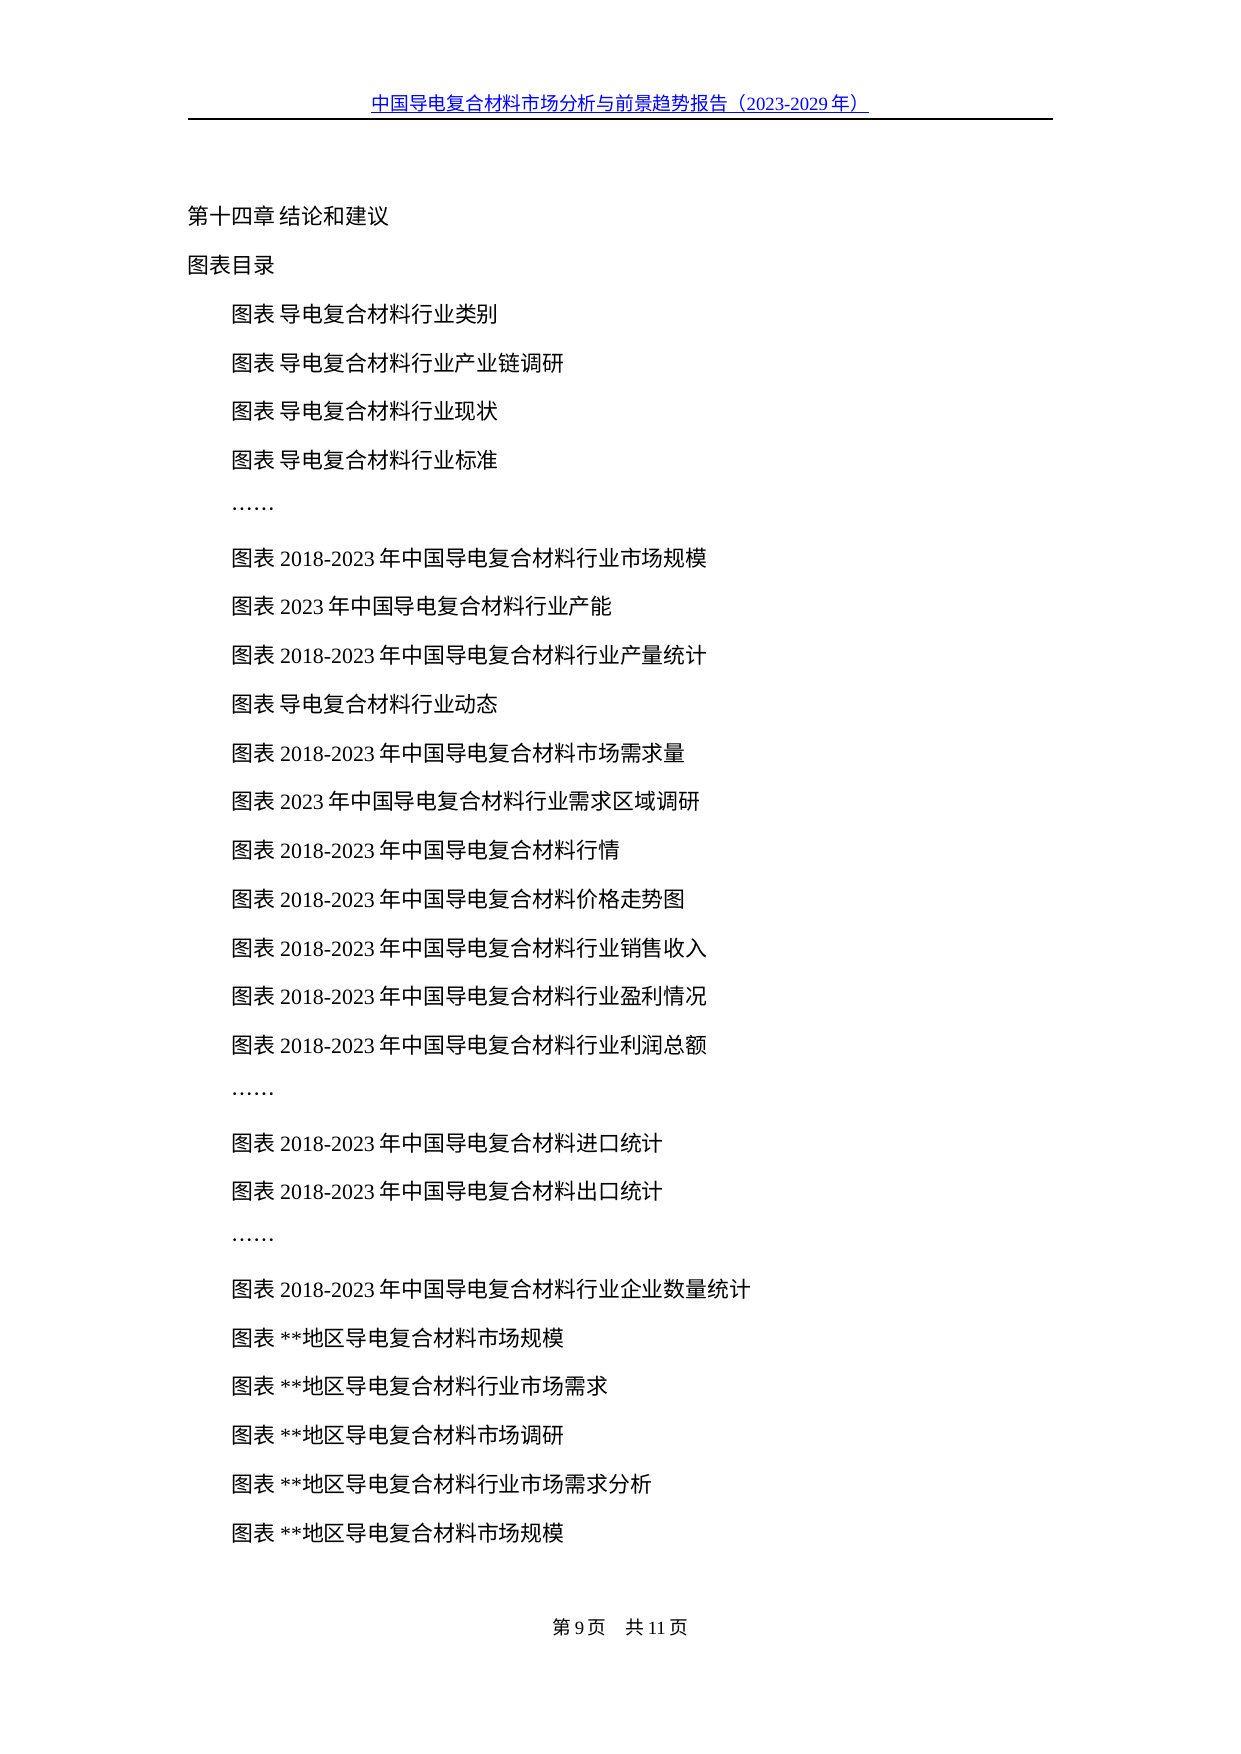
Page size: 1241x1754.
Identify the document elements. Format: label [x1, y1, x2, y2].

text [187, 150, 1053, 1548]
